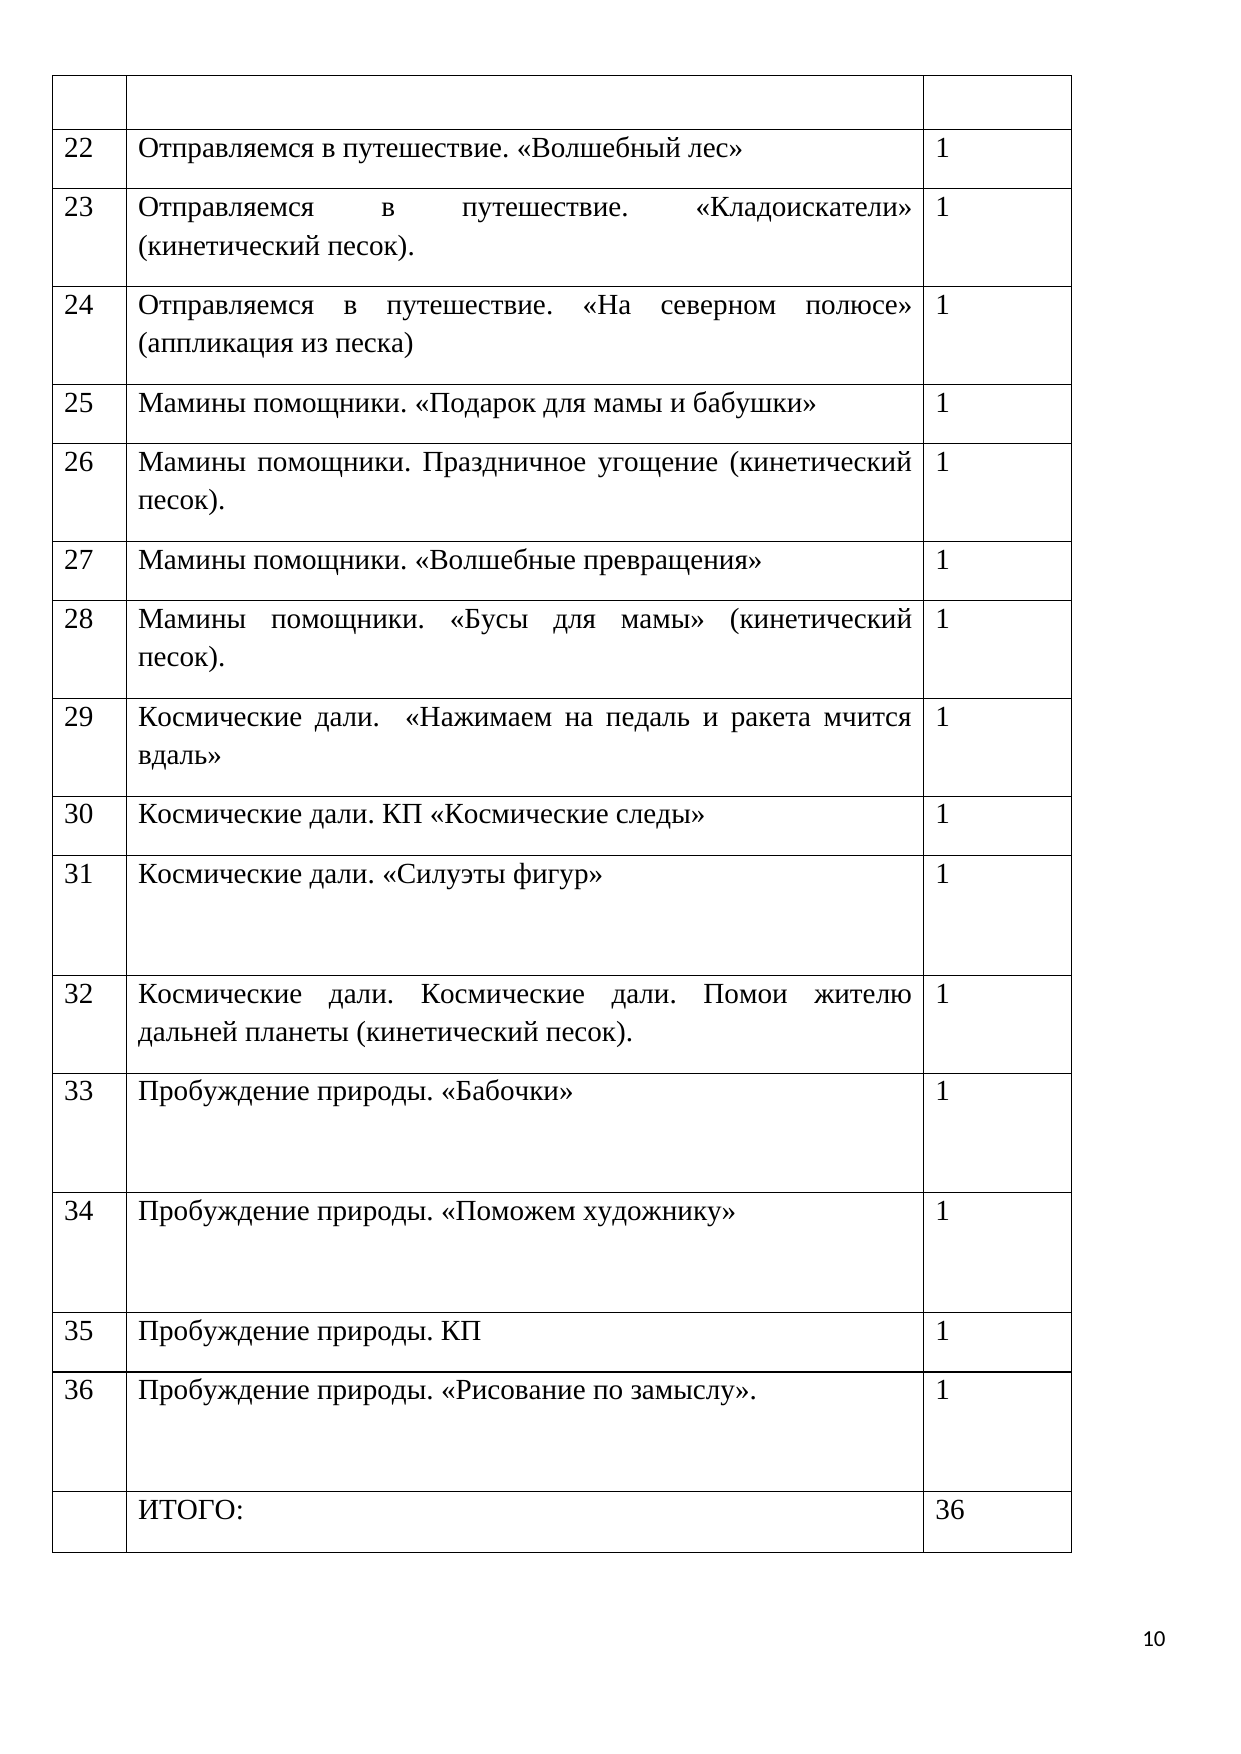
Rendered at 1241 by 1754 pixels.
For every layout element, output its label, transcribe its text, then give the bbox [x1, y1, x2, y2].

table_cell Космические дали. «Нажимаем на педаль и ракета мчится вдаль» [127, 699, 923, 796]
table_cell 1 [924, 76, 1071, 129]
table_cell Космические дали. «Силуэты фигур» [127, 856, 923, 975]
table_cell Мамины помощники. «Бусы для мамы» (кинетический песок). [127, 601, 923, 698]
table_cell 24 [53, 287, 126, 384]
table_cell 31 [53, 856, 126, 975]
table_cell 1 [924, 601, 1071, 698]
table_cell 1 [924, 130, 1071, 188]
table_cell 1 [924, 976, 1071, 1072]
table_cell Мамины помощники. «Волшебные превращения» [127, 542, 923, 600]
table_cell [127, 76, 923, 129]
table_cell 1 [924, 1373, 1071, 1491]
table_cell Мамины помощники. «Подарок для мамы и бабушки» [127, 385, 923, 443]
table_cell 26 [53, 444, 126, 541]
table_cell 1 [924, 385, 1071, 443]
table_cell Отправляемся в путешествие. «На северном полюсе» (аппликация из песка) [127, 287, 923, 384]
table_cell 27 [53, 542, 126, 600]
table_cell 28 [53, 601, 126, 698]
table_cell 1 [924, 797, 1071, 855]
table_cell 23 [53, 189, 126, 286]
table_cell Отправляемся в путешествие. «Волшебный лес» [127, 130, 923, 188]
table_cell 1 [924, 287, 1071, 384]
table_cell 36 [924, 1492, 1071, 1552]
table_cell [53, 1492, 126, 1552]
table_cell 1 [924, 699, 1071, 796]
table_cell 1 [924, 1193, 1071, 1312]
table_cell Пробуждение природы. «Поможем художнику» [127, 1193, 923, 1312]
table_cell Пробуждение природы. «Бабочки» [127, 1074, 923, 1192]
table_cell Отправляемся в путешествие. «Кладоискатели» (кинетический песок). [127, 189, 923, 286]
table_cell 1 [924, 542, 1071, 600]
table_cell 32 [53, 976, 126, 1072]
table_cell 36 [53, 1373, 126, 1491]
table_cell Космические дали. КП «Космические следы» [127, 797, 923, 855]
table_cell 1 [924, 856, 1071, 975]
table_cell 35 [53, 1313, 126, 1371]
table_cell 22 [53, 130, 126, 188]
table_cell 33 [53, 1074, 126, 1192]
table_cell 30 [53, 797, 126, 855]
table_cell Космические дали. Космические дали. Помои жителю дальней планеты (кинетический песок). [127, 976, 923, 1072]
table_cell 21 [53, 76, 126, 129]
table_cell 1 [924, 444, 1071, 541]
table_cell 1 [924, 1074, 1071, 1192]
table_cell ИТОГО: [127, 1492, 923, 1552]
table_cell 34 [53, 1193, 126, 1312]
table_cell Пробуждение природы. КП [127, 1313, 923, 1371]
table_cell 29 [53, 699, 126, 796]
table_cell 1 [924, 1313, 1071, 1371]
table_cell Мамины помощники. Праздничное угощение (кинетический песок). [127, 444, 923, 541]
table_cell 1 [924, 189, 1071, 286]
table_cell 25 [53, 385, 126, 443]
table_cell Пробуждение природы. «Рисование по замыслу». [127, 1373, 923, 1491]
